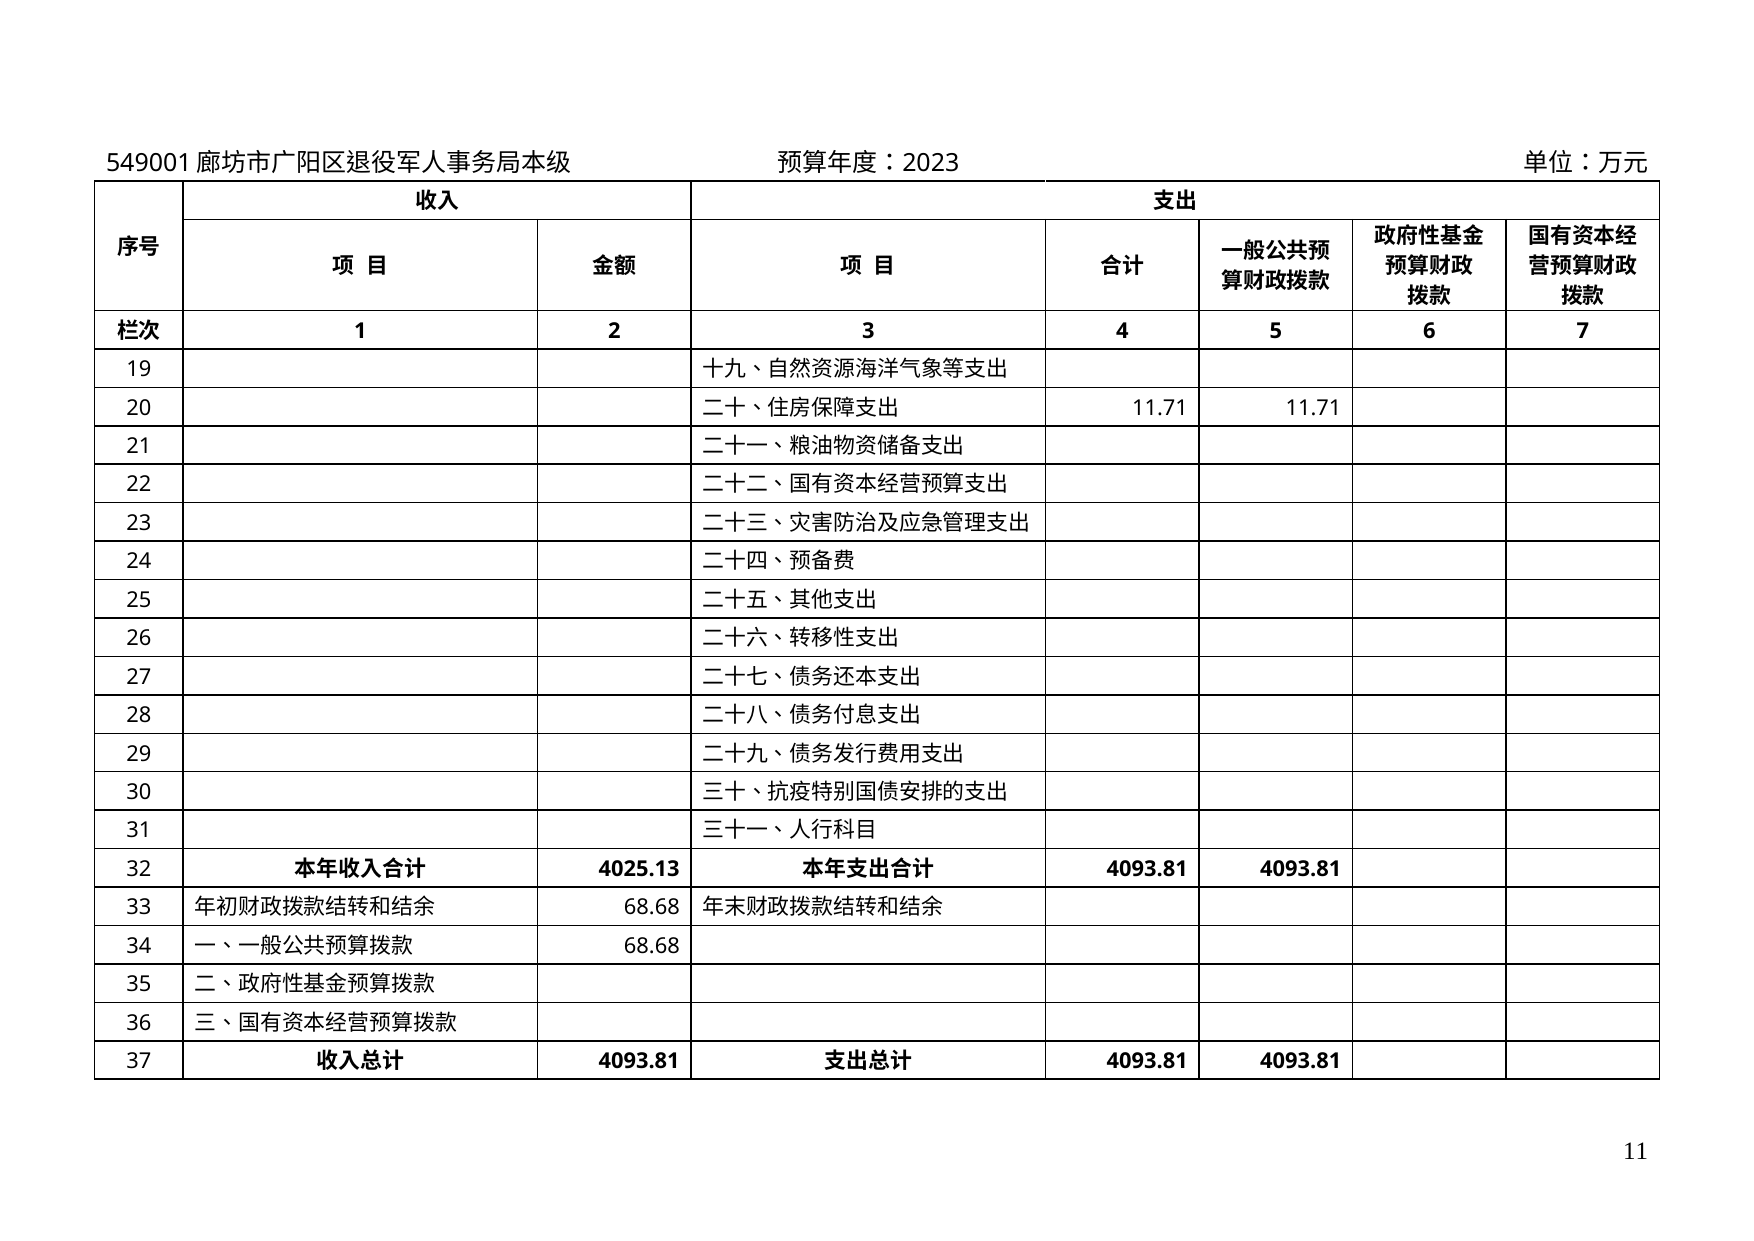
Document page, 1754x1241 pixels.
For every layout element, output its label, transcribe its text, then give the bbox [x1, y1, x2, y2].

table_cell [184, 580, 537, 617]
table_cell [1200, 542, 1352, 579]
table_cell [1200, 965, 1352, 1001]
table_cell [1046, 772, 1198, 809]
table_cell 二十二、国有资本经营预算支出 [692, 465, 1045, 502]
table_cell [1353, 465, 1505, 502]
table_cell [1507, 696, 1659, 732]
table_cell 25 [95, 580, 182, 617]
table_cell [1046, 734, 1198, 771]
table_cell [1507, 811, 1659, 848]
table_cell 项 目 [692, 220, 1045, 309]
table_cell [1353, 888, 1505, 924]
table_cell [538, 696, 690, 732]
table_cell [538, 542, 690, 579]
table_cell [1353, 503, 1505, 540]
table_cell [1046, 1003, 1198, 1040]
table_cell [1200, 503, 1352, 540]
table_cell [538, 1003, 690, 1040]
table_cell [1507, 580, 1659, 617]
table_cell 7 [1507, 311, 1659, 348]
table_cell [1046, 465, 1198, 502]
table_cell [184, 772, 537, 809]
table_cell [538, 427, 690, 463]
table_cell [538, 734, 690, 771]
table_cell [1200, 926, 1352, 963]
table_cell 32 [95, 849, 182, 886]
table_cell [538, 350, 690, 386]
table_cell 三、国有资本经营预算拨款 [184, 1003, 537, 1040]
table_cell [1200, 657, 1352, 694]
table_cell 序号 [95, 182, 182, 309]
table_cell [1046, 542, 1198, 579]
table_cell 4093.81 [538, 1042, 690, 1078]
table_cell 11.71 [1046, 388, 1198, 425]
table_cell 十九、自然资源海洋气象等支出 [692, 350, 1045, 386]
table_cell 26 [95, 619, 182, 656]
table_cell [1046, 657, 1198, 694]
table_cell [184, 619, 537, 656]
table_cell [184, 503, 537, 540]
table_cell 20 [95, 388, 182, 425]
table_cell 27 [95, 657, 182, 694]
table_cell [1353, 926, 1505, 963]
table_cell [184, 811, 537, 848]
table_cell 栏次 [95, 311, 182, 348]
table_cell [538, 503, 690, 540]
table_cell 4093.81 [1046, 1042, 1198, 1078]
table_cell 29 [95, 734, 182, 771]
table_cell [1200, 1003, 1352, 1040]
table_cell [1507, 619, 1659, 656]
table_cell 二十五、其他支出 [692, 580, 1045, 617]
table_cell [1507, 465, 1659, 502]
table_cell [184, 465, 537, 502]
table_cell [1507, 350, 1659, 386]
table_cell 4093.81 [1046, 849, 1198, 886]
table_cell 21 [95, 427, 182, 463]
table_cell [184, 696, 537, 732]
table_cell [1353, 696, 1505, 732]
table_cell [1046, 619, 1198, 656]
table_cell [1353, 388, 1505, 425]
table_cell [1200, 465, 1352, 502]
table_cell [1353, 772, 1505, 809]
table_cell 项 目 [184, 220, 537, 309]
table_cell 28 [95, 696, 182, 732]
table_cell 30 [95, 772, 182, 809]
table_cell 37 [95, 1042, 182, 1078]
table_cell 4025.13 [538, 849, 690, 886]
table_cell [1507, 965, 1659, 1001]
table_cell [1200, 772, 1352, 809]
table_cell [1353, 350, 1505, 386]
table_cell [1507, 1003, 1659, 1040]
table_cell 6 [1353, 311, 1505, 348]
table_header 预算年度：2023 [692, 143, 1045, 180]
table_cell 二十一、粮油物资储备支出 [692, 427, 1045, 463]
table_cell [1046, 811, 1198, 848]
table_cell 金额 [538, 220, 690, 309]
table_cell 年初财政拨款结转和结余 [184, 888, 537, 924]
table_cell [1200, 811, 1352, 848]
table_cell [1200, 734, 1352, 771]
table_cell 支出总计 [692, 1042, 1045, 1078]
table_cell [184, 657, 537, 694]
table_cell 31 [95, 811, 182, 848]
table_cell [1353, 657, 1505, 694]
table_cell 一、一般公共预算拨款 [184, 926, 537, 963]
table_cell 4 [1046, 311, 1198, 348]
table_cell 22 [95, 465, 182, 502]
table_cell 68.68 [538, 888, 690, 924]
table_cell 23 [95, 503, 182, 540]
table_cell [1353, 542, 1505, 579]
table_cell 国有资本经营预算财政拨款 [1507, 220, 1659, 309]
table_cell 收入 [184, 182, 690, 219]
table_cell [1353, 1003, 1505, 1040]
table_cell 二十九、债务发行费用支出 [692, 734, 1045, 771]
table_cell 34 [95, 926, 182, 963]
table_cell [538, 965, 690, 1001]
table_cell 35 [95, 965, 182, 1001]
table_cell [1353, 427, 1505, 463]
table_cell 一般公共预算财政拨款 [1200, 220, 1352, 309]
table_cell [538, 465, 690, 502]
table_cell [1200, 580, 1352, 617]
table_cell [538, 388, 690, 425]
table_cell [692, 1003, 1045, 1040]
table_cell [1507, 734, 1659, 771]
table_cell [1353, 619, 1505, 656]
table_cell 二十四、预备费 [692, 542, 1045, 579]
table_cell [692, 926, 1045, 963]
table_cell [1200, 696, 1352, 732]
table_cell 二十三、灾害防治及应急管理支出 [692, 503, 1045, 540]
table_cell [1200, 619, 1352, 656]
table_cell 68.68 [538, 926, 690, 963]
table_cell [1353, 1042, 1505, 1078]
table_cell 本年收入合计 [184, 849, 537, 886]
table_cell [184, 427, 537, 463]
table_cell [1046, 965, 1198, 1001]
table_cell [1507, 888, 1659, 924]
table_cell 本年支出合计 [692, 849, 1045, 886]
table_cell [1046, 696, 1198, 732]
table_cell [1200, 427, 1352, 463]
table_cell 19 [95, 350, 182, 386]
table_cell [184, 542, 537, 579]
table_cell 4093.81 [1200, 849, 1352, 886]
table_cell [1353, 849, 1505, 886]
table_cell [1046, 580, 1198, 617]
table_cell 二、政府性基金预算拨款 [184, 965, 537, 1001]
table_cell [1353, 734, 1505, 771]
table_cell [538, 619, 690, 656]
table_cell [1046, 926, 1198, 963]
table_cell [1507, 427, 1659, 463]
table_cell 三十一、人行科目 [692, 811, 1045, 848]
table_cell 24 [95, 542, 182, 579]
table_cell [1507, 542, 1659, 579]
table_cell 政府性基金预算财政 拨款 [1353, 220, 1505, 309]
table_cell [538, 657, 690, 694]
table_header 549001廊坊市广阳区退役军人事务局本级 [95, 143, 690, 180]
table_cell [1507, 657, 1659, 694]
table_cell [1353, 965, 1505, 1001]
table_cell [1353, 580, 1505, 617]
table_cell [692, 965, 1045, 1001]
table_cell [1507, 503, 1659, 540]
table_cell 支出 [692, 182, 1659, 219]
table_cell [1046, 888, 1198, 924]
table_cell [1046, 503, 1198, 540]
table_cell [538, 811, 690, 848]
table_cell 5 [1200, 311, 1352, 348]
table_cell 二十八、债务付息支出 [692, 696, 1045, 732]
table_cell 33 [95, 888, 182, 924]
table_cell 收入总计 [184, 1042, 537, 1078]
table_cell 4093.81 [1200, 1042, 1352, 1078]
table_cell 11.71 [1200, 388, 1352, 425]
table_cell [1507, 849, 1659, 886]
table_cell 1 [184, 311, 537, 348]
table_cell 年末财政拨款结转和结余 [692, 888, 1045, 924]
table_cell [1046, 350, 1198, 386]
table_cell 3 [692, 311, 1045, 348]
table_cell [1200, 888, 1352, 924]
table_cell 三十、抗疫特别国债安排的支出 [692, 772, 1045, 809]
table_cell [1046, 427, 1198, 463]
table_cell 二十七、债务还本支出 [692, 657, 1045, 694]
table_cell [1507, 1042, 1659, 1078]
table_cell [1507, 926, 1659, 963]
table_cell [1507, 772, 1659, 809]
table_cell 二十、住房保障支出 [692, 388, 1045, 425]
table_cell [538, 772, 690, 809]
table_cell [1507, 388, 1659, 425]
table_cell [184, 388, 537, 425]
table_cell 36 [95, 1003, 182, 1040]
table_cell 合计 [1046, 220, 1198, 309]
table_cell 二十六、转移性支出 [692, 619, 1045, 656]
table_cell 2 [538, 311, 690, 348]
table_cell [184, 734, 537, 771]
table_cell [1200, 350, 1352, 386]
table_cell [538, 580, 690, 617]
table_header 单位：万元 [1046, 143, 1659, 180]
table_cell [1353, 811, 1505, 848]
table_cell [184, 350, 537, 386]
